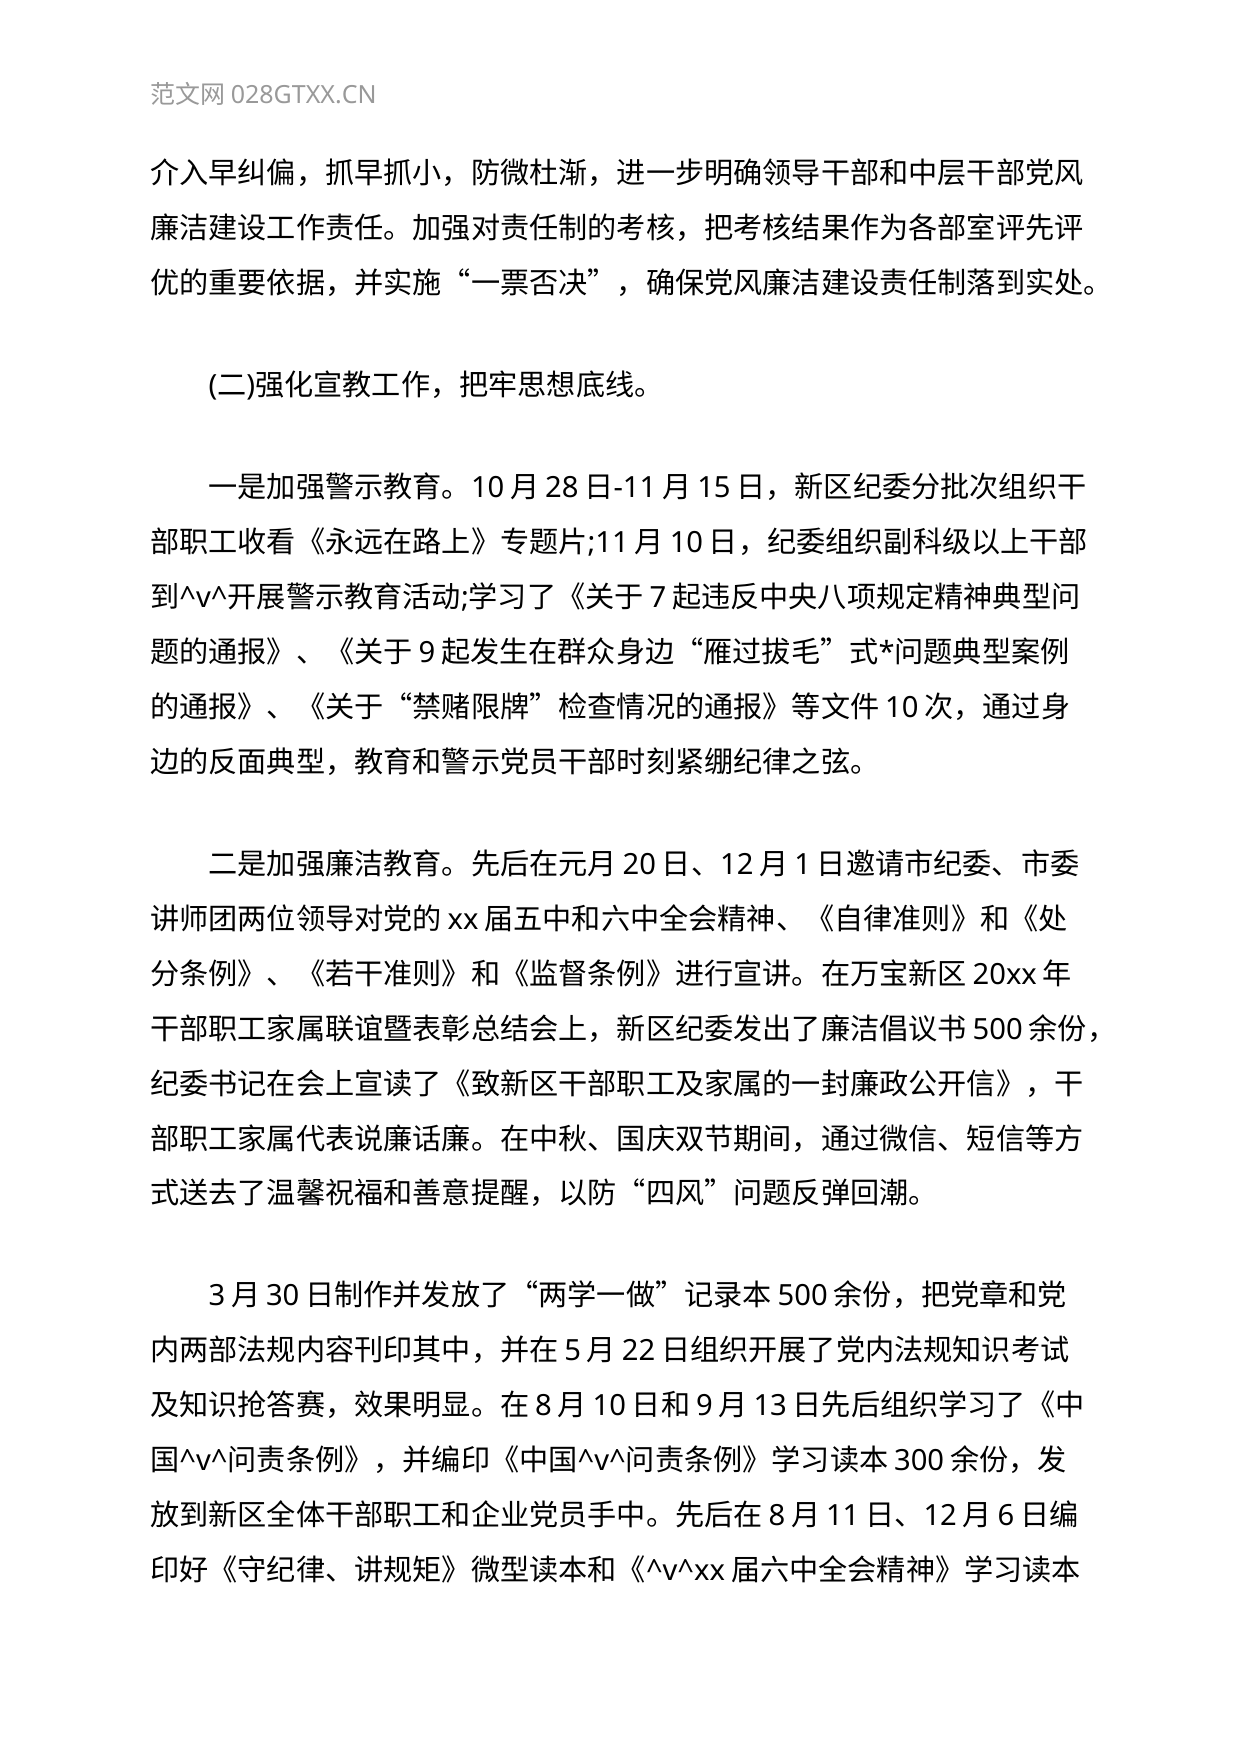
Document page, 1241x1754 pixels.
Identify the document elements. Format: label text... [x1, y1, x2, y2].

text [150, 150, 1090, 302]
text 二是加强廉洁教育。先后在元月20日、12月1日邀请市纪委、市委讲师团两位领导对党的xx届五中和六中全会精神、《自律准则》和《处分条例》、《若干准则》和《监督条例》进行宣讲。在万宝新区20xx年干部职工家属联谊暨表彰总结会上，新区纪委发出了廉洁倡议书500余份，纪委书记在会上宣读了《致新区干部职工及家属的一封廉政公开信》，干部职工家属代表说廉话廉。在中秋、国庆双节期间，通过微信、短信等方式送去了温馨祝福和善意提醒，以防“四风”问题反弹回潮。 [150, 840, 1090, 1212]
text (二)强化宣教工作，把牢思想底线。 [150, 362, 1090, 404]
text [150, 1272, 1090, 1589]
text 一是加强警示教育。10月28日-11月15日，新区纪委分批次组织干部职工收看《永远在路上》专题片;11月10日，纪委组织副科级以上干部到^v^开展警示教育活动;学习了《关于7起违反中央八项规定精神典型问题的通报》、《关于9起发生在群众身边“雁过拔毛”式*问题典型案例的通报》、《关于“禁赌限牌”检查情况的通报》等文件10次，通过身边的反面典型，教育和警示党员干部时刻紧绷纪律之弦。 [150, 463, 1090, 781]
